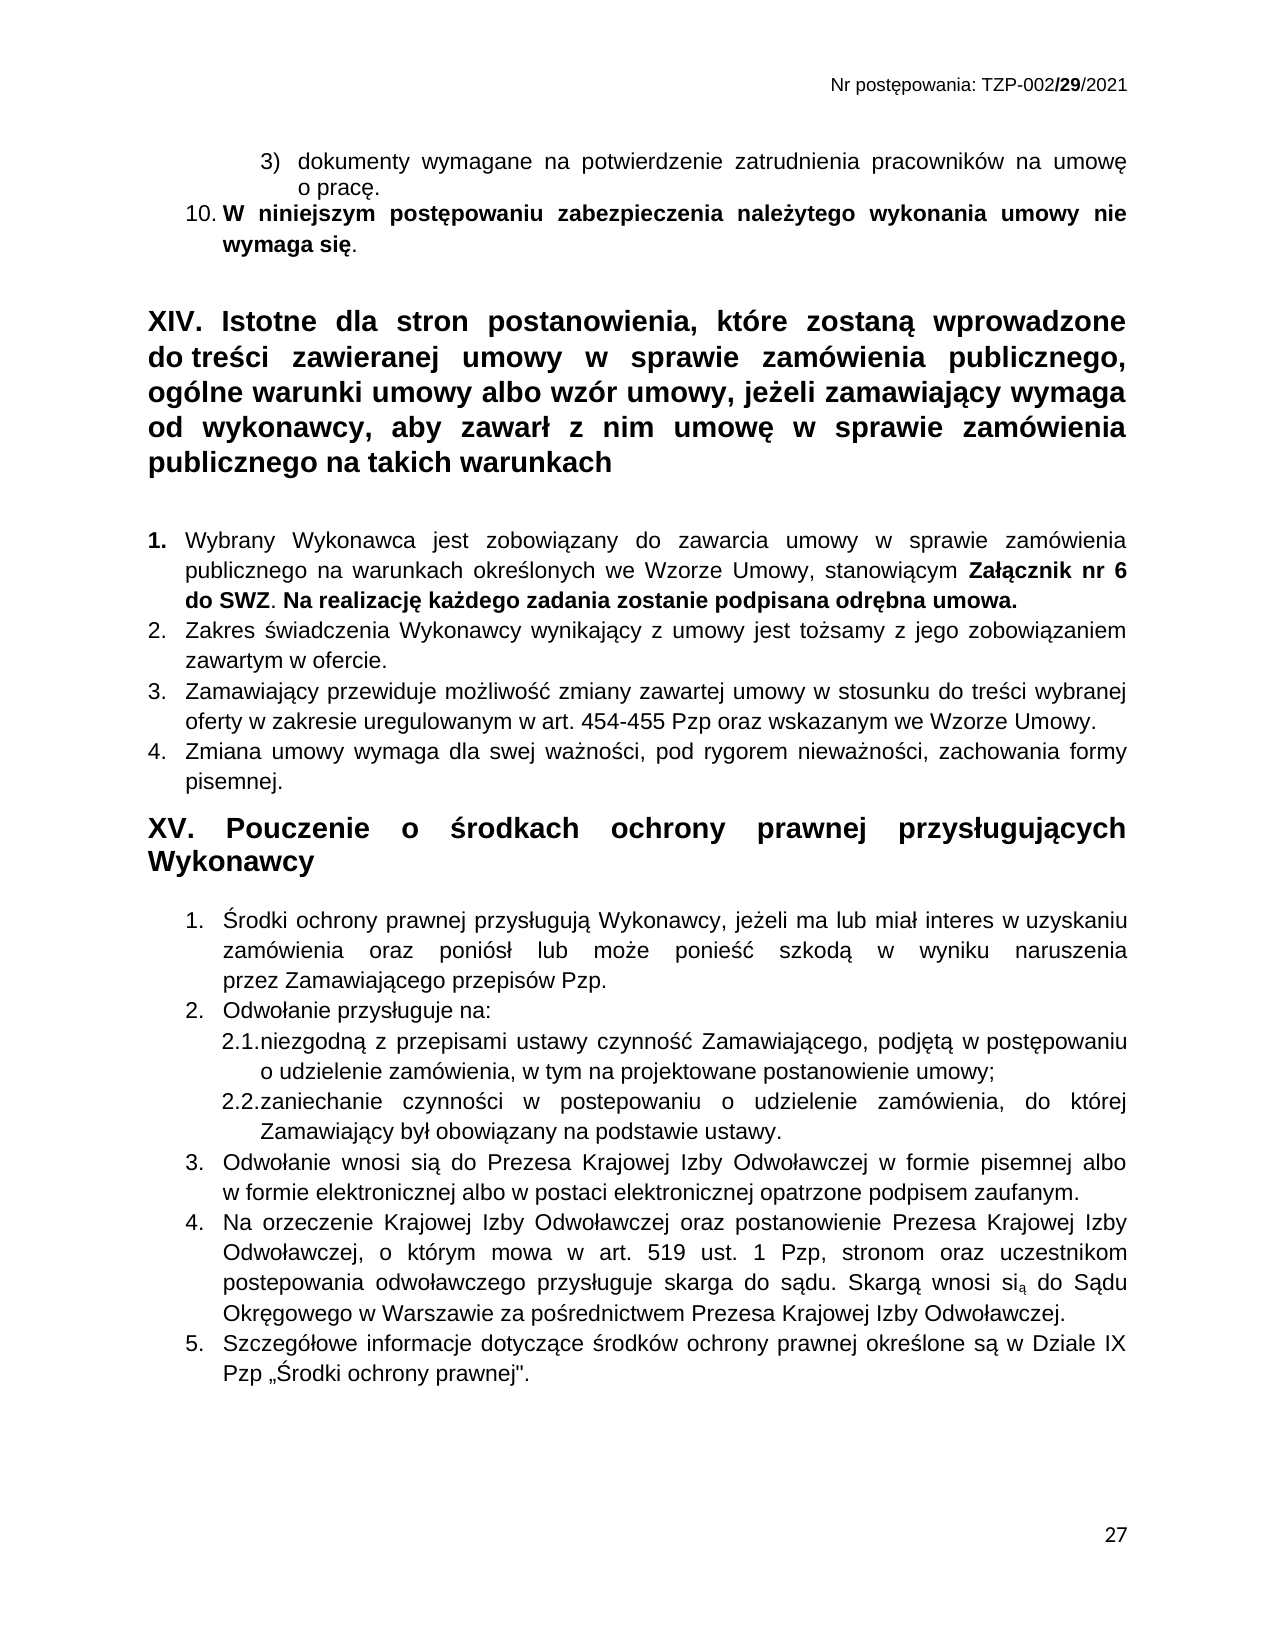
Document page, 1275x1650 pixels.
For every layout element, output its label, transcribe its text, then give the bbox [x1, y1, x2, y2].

list Odwołanie przysługuje na: [185, 997, 1127, 1024]
list niezgodną z przepisami ustawy czynność Zamawiającego, podjętą w postępowaniu o udzielenie zamówienia, w tym na projektowane postanowienie umowy; [221, 1028, 1127, 1084]
list W niniejszym postępowaniu zabezpieczenia należytego wykonania umowy nie wymaga się. [185, 200, 1127, 257]
list Odwołanie wnosi sią do Prezesa Krajowej Izby Odwoławczej w formie pisemnej albo w formie elektronicznej albo w postaci elektronicznej opatrzone podpisem zaufanym. [185, 1148, 1127, 1205]
list Szczegółowe informacje dotyczące środków ochrony prawnej określone są w Dziale IX Pzp „Środki ochrony prawnej". [185, 1330, 1127, 1386]
list zaniechanie czynności w postepowaniu o udzielenie zamówienia, do której Zamawiający był obowiązany na podstawie ustawy. [221, 1088, 1127, 1144]
list Zamawiający przewiduje możliwość zmiany zawartej umowy w stosunku do treści wybranej oferty w zakresie uregulowanym w art. 454-455 Pzp oraz wskazanym we Wzorze Umowy. [148, 678, 1127, 734]
list Wybrany Wykonawca jest zobowiązany do zawarcia umowy w sprawie zamówienia publicznego na warunkach określonych we Wzorze Umowy, stanowiącym Załącznik nr 6 do SWZ. Na realizację każdego zadania zostanie podpisana odrębna umowa. [148, 527, 1127, 613]
list Zakres świadczenia Wykonawcy wynikający z umowy jest tożsamy z jego zobowiązaniem zawartym w ofercie. [148, 617, 1127, 674]
list dokumenty wymagane na potwierdzenie zatrudnienia pracowników na umowę o pracę. [260, 148, 1127, 200]
list Na orzeczenie Krajowej Izby Odwoławczej oraz postanowienie Prezesa Krajowej Izby Odwoławczej, o którym mowa w art. 519 ust. 1 Pzp, stronom oraz uczestnikom postepowania odwoławczego przysługuje skarga do sądu. Skargą wnosi sią do Sądu Okręgowego w Warszawie za pośrednictwem Prezesa Krajowej Izby Odwoławczej. [185, 1209, 1127, 1326]
list Środki ochrony prawnej przysługują Wykonawcy, jeżeli ma lub miał interes w uzyskaniu zamówienia oraz poniósł lub może ponieść szkodą w wyniku naruszenia przez Zamawiającego przepisów Pzp. [185, 907, 1127, 993]
subtitle XV. Pouczenie o środkach ochrony prawnej przysługujących Wykonawcy [148, 811, 1127, 878]
subtitle XIV. Istotne dla stron postanowienia, które zostaną wprowadzone do treści zawieranej umowy w sprawie zamówienia publicznego, ogólne warunki umowy albo wzór umowy, jeżeli zamawiający wymaga od wykonawcy, aby zawarł z nim umowę w sprawie zamówienia publicznego na takich warunkach [148, 304, 1127, 479]
list Zmiana umowy wymaga dla swej ważności, pod rygorem nieważności, zachowania formy pisemnej. [148, 738, 1127, 794]
